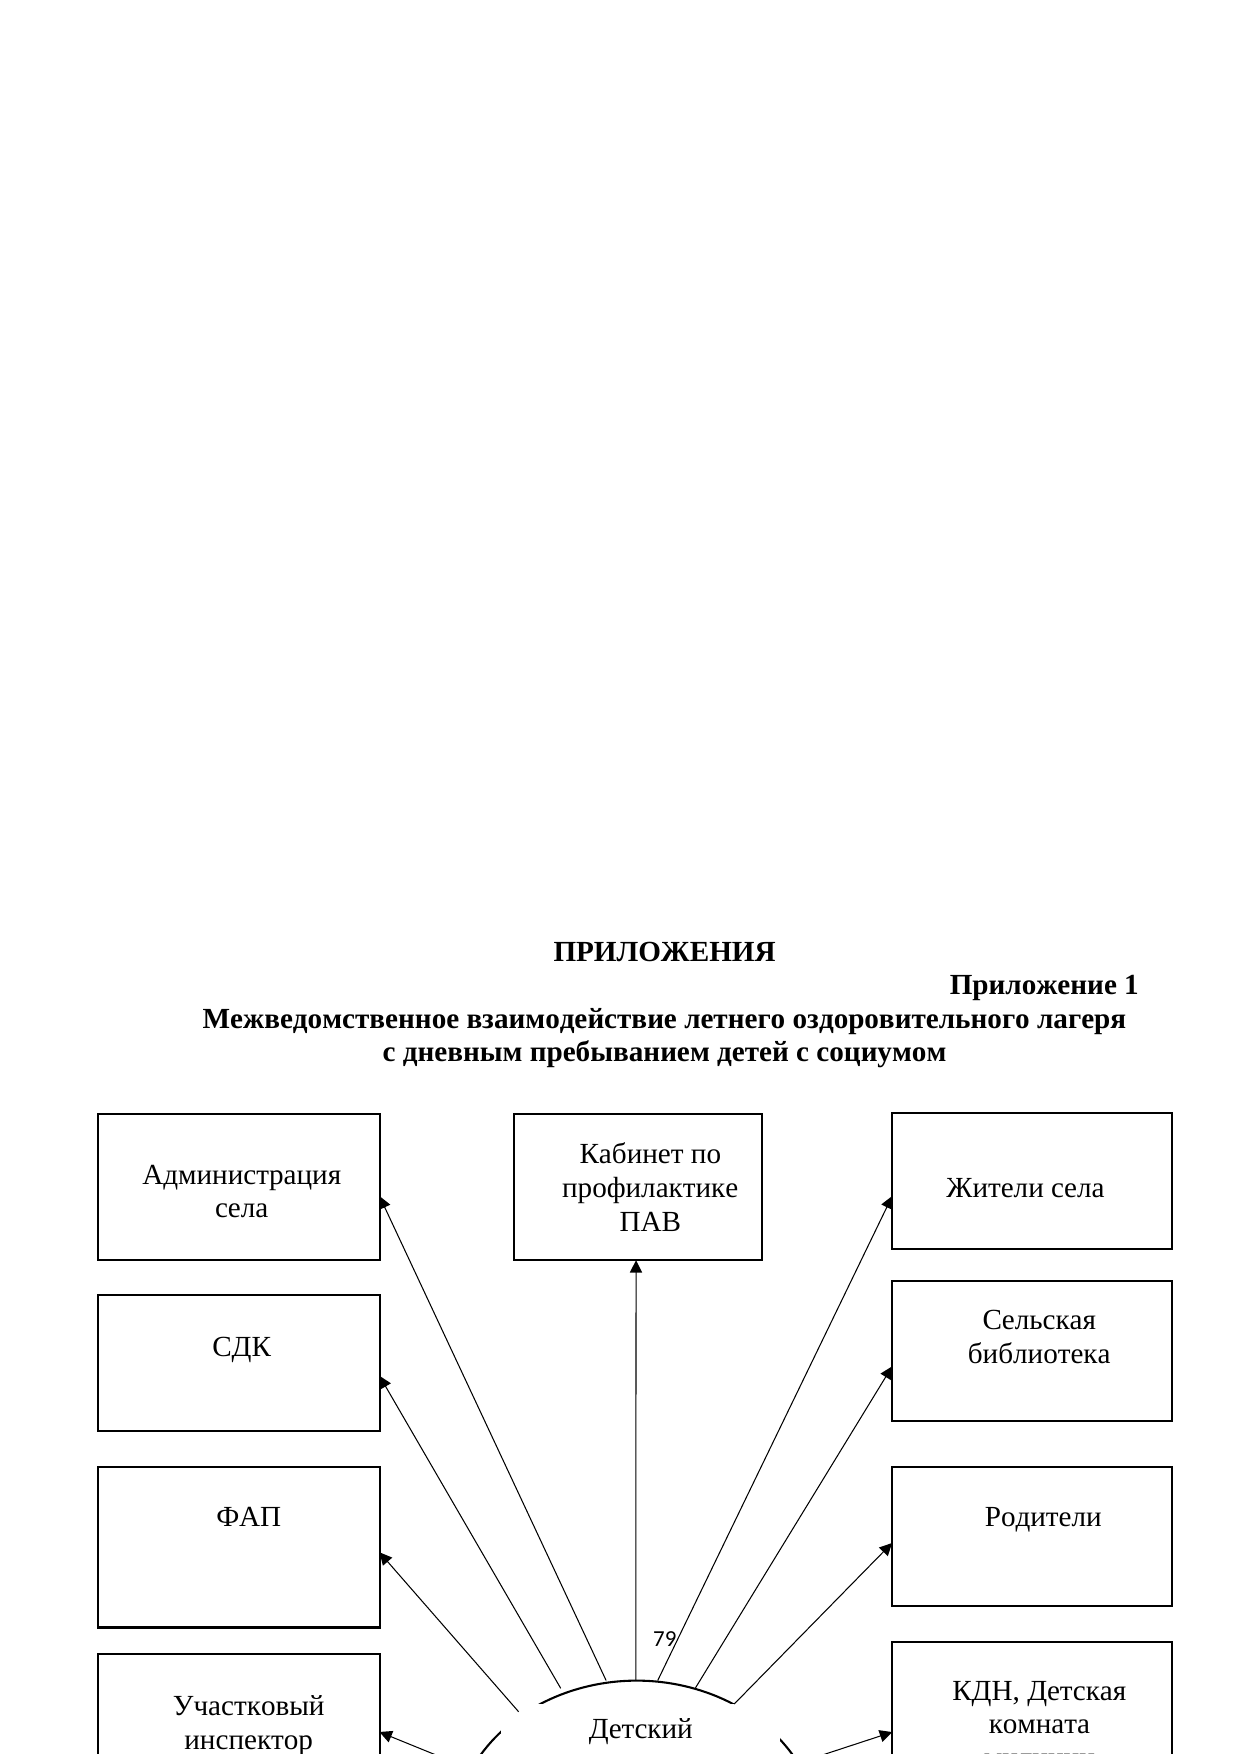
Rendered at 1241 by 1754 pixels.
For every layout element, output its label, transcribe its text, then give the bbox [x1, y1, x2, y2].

text Приложение 1 [177, 967, 1152, 1001]
text Межведомственное взаимодействие летнего оздоровительного лагеря [177, 1001, 1152, 1034]
text с дневным пребыванием детей с социумом [177, 1034, 1152, 1068]
text ПРИЛОЖЕНИЯ [177, 934, 1152, 967]
